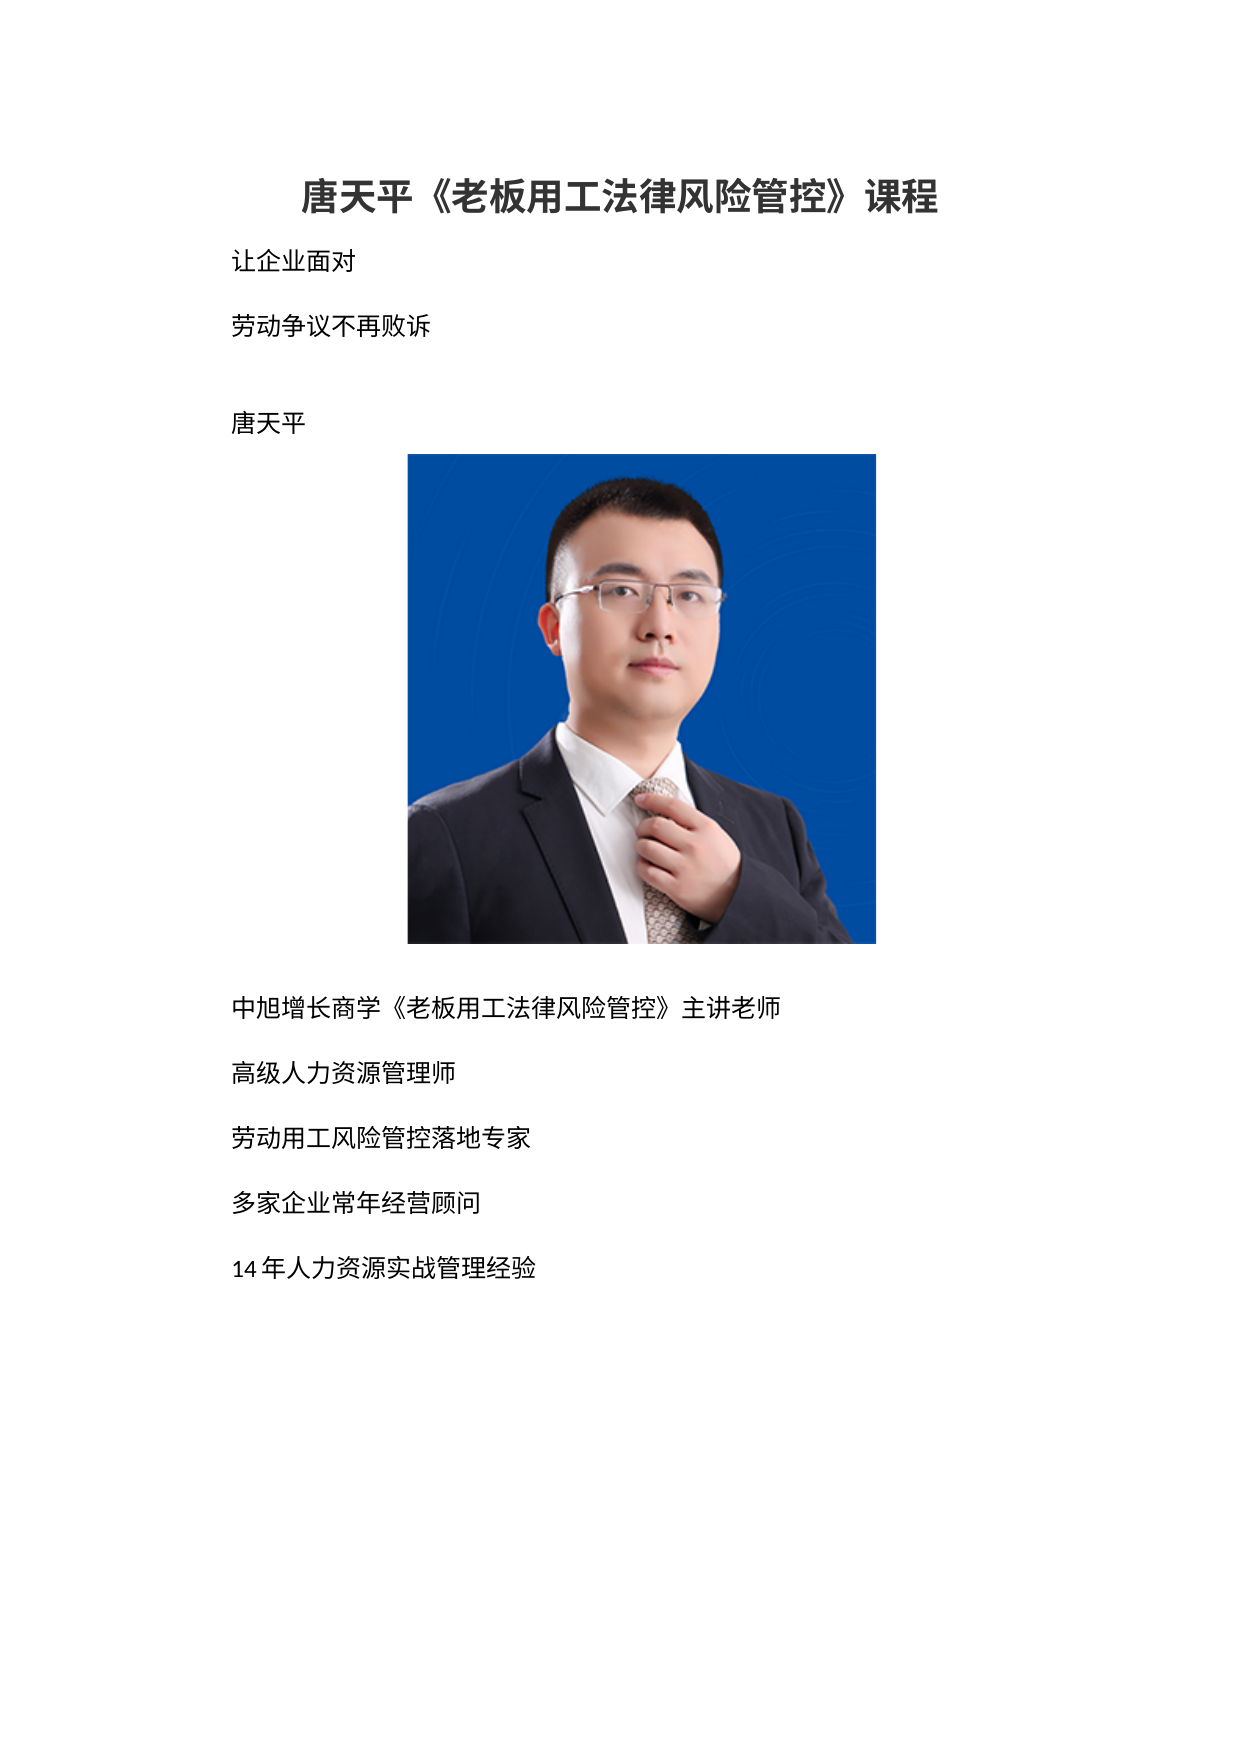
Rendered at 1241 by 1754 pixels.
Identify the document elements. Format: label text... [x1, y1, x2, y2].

text 多家企业常年经营顾问 [187, 1169, 1053, 1234]
subtitle 唐天平《老板用工法律风险管控》课程 [187, 162, 1053, 227]
text 唐天平 [187, 389, 1053, 454]
text 让企业面对 [187, 227, 1053, 292]
picture [407, 454, 877, 944]
text 劳动用工风险管控落地专家 [187, 1104, 1053, 1169]
text 劳动争议不再败诉 [187, 292, 1053, 357]
text 中旭增长商学《老板用工法律风险管控》主讲老师 [187, 974, 1053, 1039]
text 高级人力资源管理师 [187, 1039, 1053, 1104]
text 14年人力资源实战管理经验 [187, 1234, 1053, 1299]
